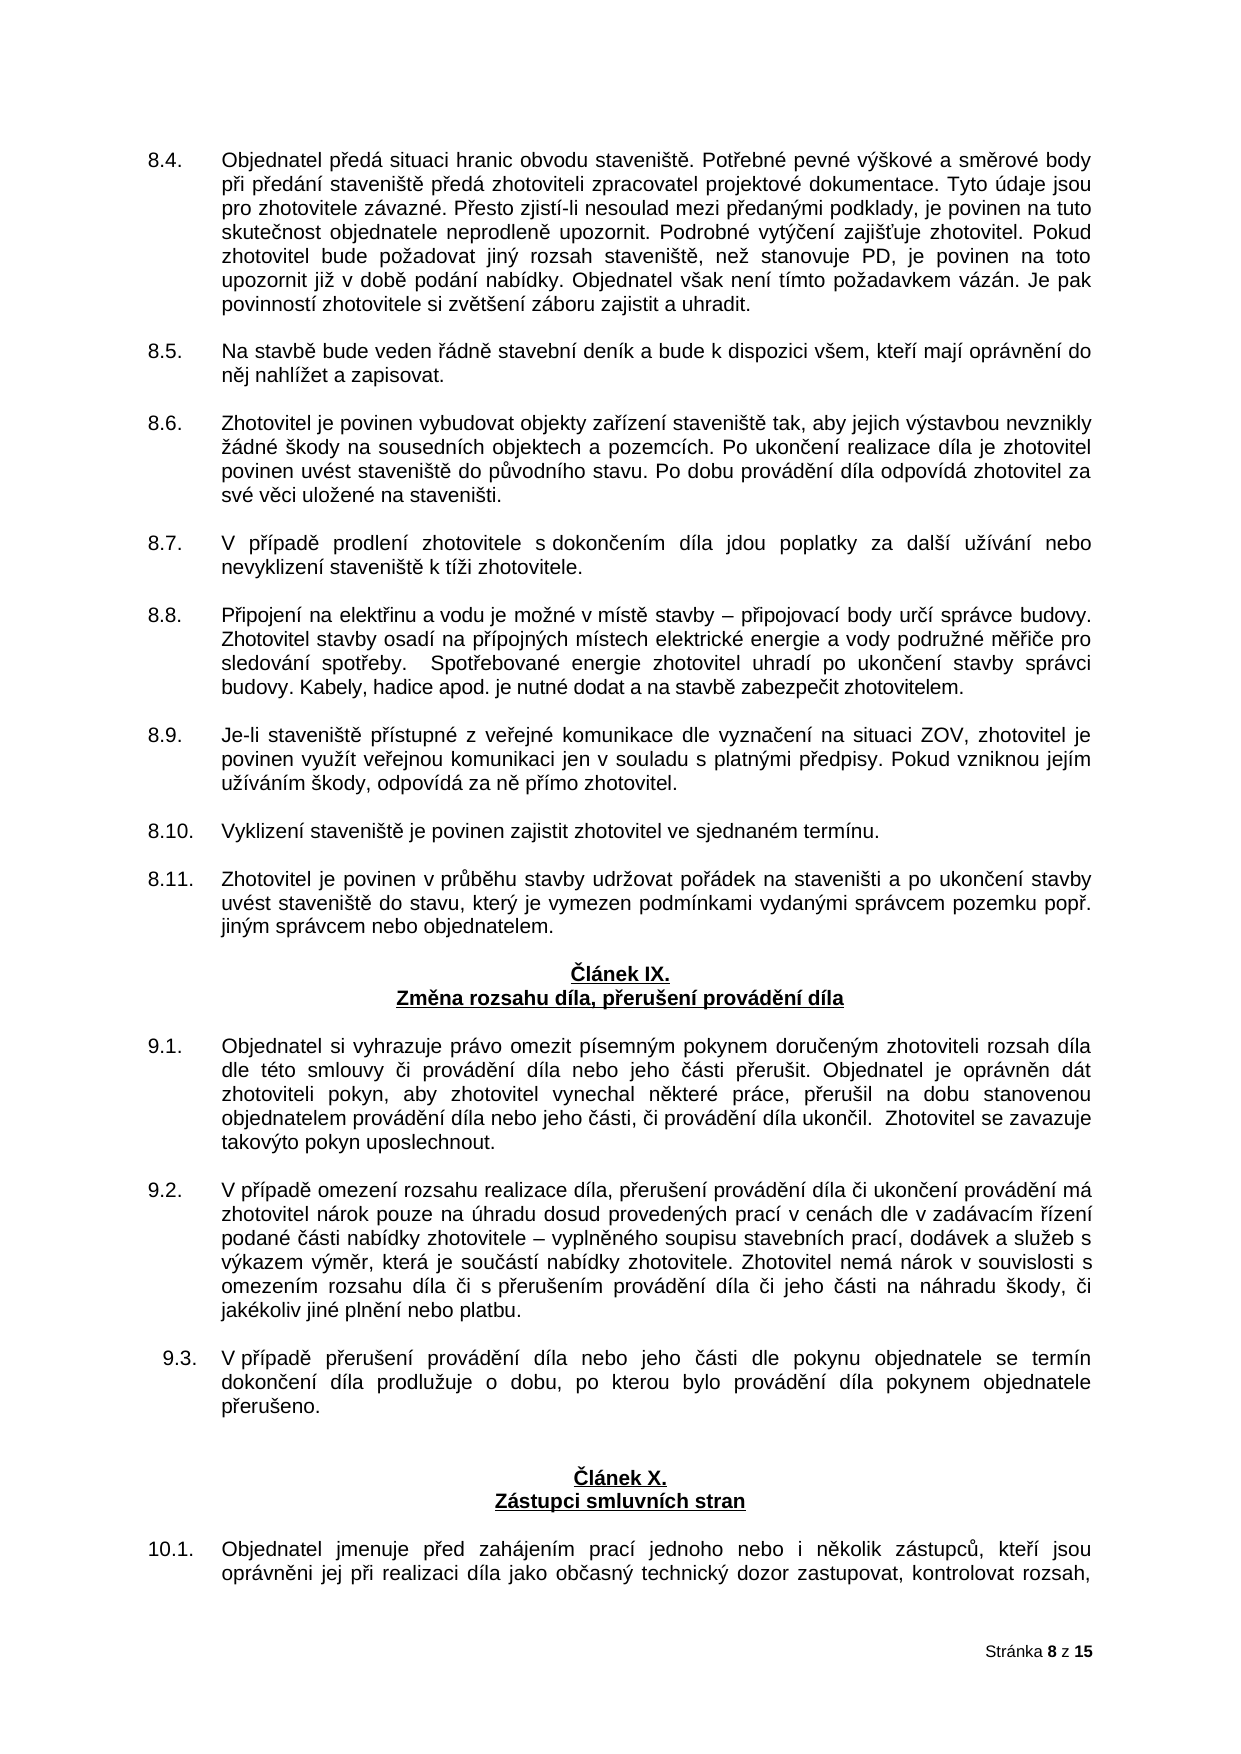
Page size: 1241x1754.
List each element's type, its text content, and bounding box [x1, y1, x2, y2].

text 9.3. V případě přerušení provádění díla nebo jeho části dle pokynu objednatele se termín dokončení díla prodlužuje o dobu, po kterou bylo provádění díla pokynem objednatele přerušeno. [162, 1346, 1093, 1417]
text 9.2. V případě omezení rozsahu realizace díla, přerušení provádění díla či ukončení provádění má zhotovitel nárok pouze na úhradu dosud provedených prací v cenách dle v zadávacím řízení podané části nabídky zhotovitele – vyplněného soupisu stavebních prací, dodávek a služeb s výkazem výměr, která je součástí nabídky zhotovitele. Zhotovitel nemá nárok v souvislosti s omezením rozsahu díla či s přerušením provádění díla či jeho části na náhradu škody, či jakékoliv jiné plnění nebo platbu. [148, 1178, 1093, 1322]
list Připojení na elektřinu a vodu je možné v místě stavby – připojovací body určí správce budovy. Zhotovitel stavby osadí na přípojných místech elektrické energie a vody podružné měřiče pro sledování spotřeby. Spotřebované energie zhotovitel uhradí po ukončení stavby správci budovy. Kabely, hadice apod. je nutné dodat a na stavbě zabezpečit zhotovitelem. [148, 603, 1093, 699]
list Objednatel předá situaci hranic obvodu staveniště. Potřebné pevné výškové a směrové body při předání staveniště předá zhotoviteli zpracovatel projektové dokumentace. Tyto údaje jsou pro zhotovitele závazné. Přesto zjistí-li nesoulad mezi předanými podklady, je povinen na tuto skutečnost objednatele neprodleně upozornit. Podrobné vytýčení zajišťuje zhotovitel. Pokud zhotovitel bude požadovat jiný rozsah staveniště, než stanovuje PD, je povinen na toto upozornit již v době podání nabídky. Objednatel však není tímto požadavkem vázán. Je pak povinností zhotovitele si zvětšení záboru zajistit a uhradit. [148, 148, 1093, 315]
list V případě prodlení zhotovitele s dokončením díla jdou poplatky za další užívání nebo nevyklizení staveniště k tíži zhotovitele. [148, 531, 1093, 579]
text Článek IX. [148, 962, 1093, 986]
list Zhotovitel je povinen v průběhu stavby udržovat pořádek na staveništi a po ukončení stavby uvést staveniště do stavu, který je vymezen podmínkami vydanými správcem pozemku popř. jiným správcem nebo objednatelem. [148, 866, 1093, 938]
list Zhotovitel je povinen vybudovat objekty zařízení staveniště tak, aby jejich výstavbou nevznikly žádné škody na sousedních objektech a pozemcích. Po ukončení realizace díla je zhotovitel povinen uvést staveniště do původního stavu. Po dobu provádění díla odpovídá zhotovitel za své věci uložené na staveništi. [148, 411, 1093, 507]
list Objednatel si vyhrazuje právo omezit písemným pokynem doručeným zhotoviteli rozsah díla dle této smlouvy či provádění díla nebo jeho části přerušit. Objednatel je oprávněn dát zhotoviteli pokyn, aby zhotovitel vynechal některé práce, přerušil na dobu stanovenou objednatelem provádění díla nebo jeho části, či provádění díla ukončil. Zhotovitel se zavazuje takovýto pokyn uposlechnout. [148, 1034, 1093, 1154]
list Je-li staveniště přístupné z veřejné komunikace dle vyznačení na situaci ZOV, zhotovitel je povinen využít veřejnou komunikaci jen v souladu s platnými předpisy. Pokud vzniknou jejím užíváním škody, odpovídá za ně přímo zhotovitel. [148, 723, 1093, 794]
list Vyklizení staveniště je povinen zajistit zhotovitel ve sjednaném termínu. [148, 818, 1093, 842]
text Zástupci smluvních stran [148, 1489, 1093, 1513]
text Článek X. [148, 1465, 1093, 1489]
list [148, 1537, 1093, 1585]
list Na stavbě bude veden řádně stavební deník a bude k dispozici všem, kteří mají oprávnění do něj nahlížet a zapisovat. [148, 339, 1093, 387]
text Změna rozsahu díla, přerušení provádění díla [148, 986, 1093, 1010]
